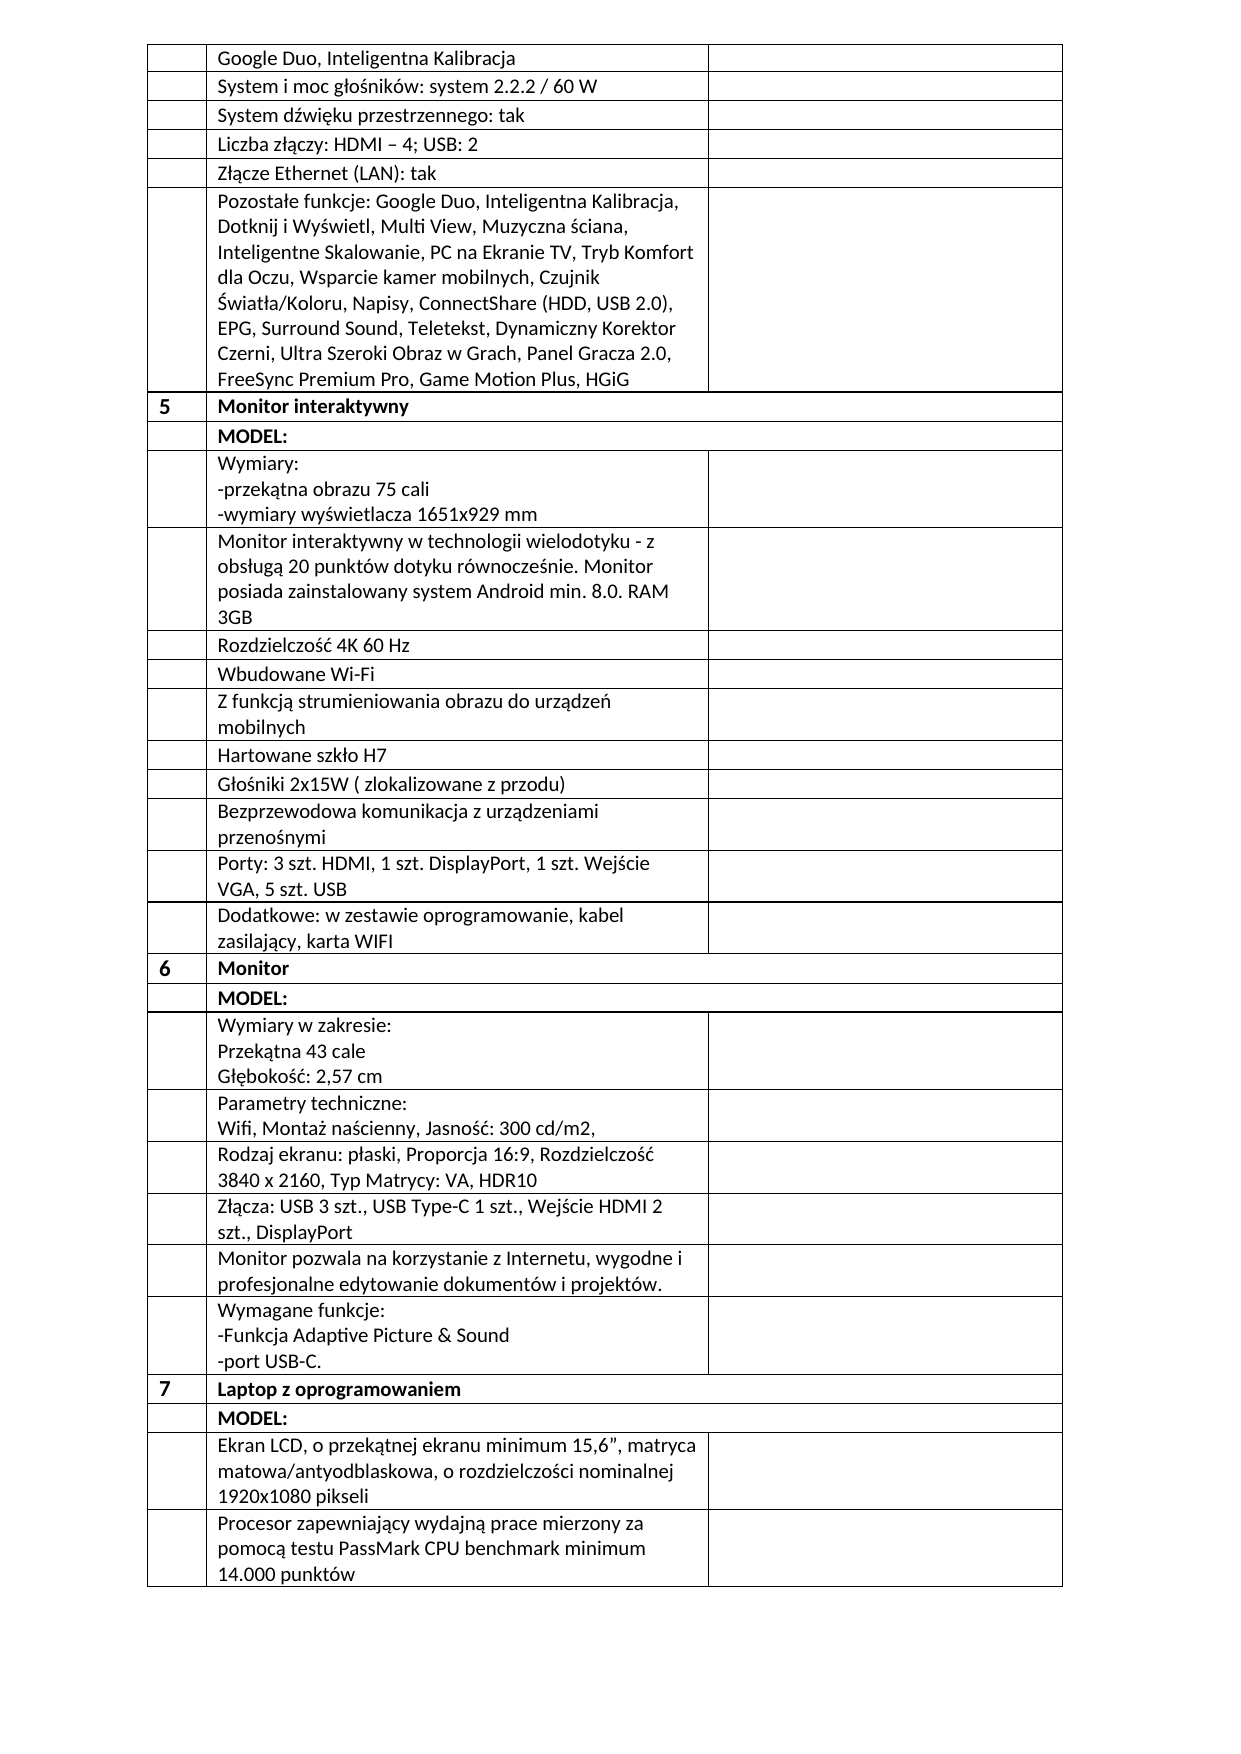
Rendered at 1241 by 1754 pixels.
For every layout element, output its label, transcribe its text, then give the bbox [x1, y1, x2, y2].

table_cell [148, 422, 206, 449]
table_cell 6 [148, 954, 206, 982]
table_cell Wymagane funkcje: -Funkcja Adaptive Picture & Sound -port USB-C. [207, 1297, 708, 1373]
table_cell [709, 528, 1062, 629]
table_cell Monitor interaktywny [207, 393, 1062, 421]
table_cell Dodatkowe: w zestawie oprogramowanie, kabel zasilający, karta WIFI [207, 903, 708, 953]
table_cell [709, 770, 1062, 798]
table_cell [207, 45, 708, 71]
table_cell [148, 851, 206, 901]
table_cell Monitor interaktywny w technologii wielodotyku - z obsługą 20 punktów dotyku równocześnie. Monitor posiada zainstalowany system Android min. 8.0. RAM 3GB [207, 528, 708, 629]
table_cell Złącze Ethernet (LAN): tak [207, 159, 708, 187]
table_cell [709, 1194, 1062, 1244]
table_cell Laptop z oprogramowaniem [207, 1375, 1062, 1403]
table_cell [148, 741, 206, 769]
table_cell [709, 1090, 1062, 1141]
table_cell [148, 188, 206, 391]
table_cell Pozostałe funkcje: Google Duo, Inteligentna Kalibracja, Dotknij i Wyświetl, Multi View, Muzyczna ściana, Inteligentne Skalowanie, PC na Ekranie TV, Tryb Komfort dla Oczu, Wsparcie kamer mobilnych, Czujnik Światła/Koloru, Napisy, ConnectShare (HDD, USB 2.0), EPG, Surround Sound, Teletekst, Dynamiczny Korektor Czerni, Ultra Szeroki Obraz w Grach, Panel Gracza 2.0, FreeSync Premium Pro, Game Motion Plus, HGiG [207, 188, 708, 391]
table_cell Bezprzewodowa komunikacja z urządzeniami przenośnymi [207, 799, 708, 849]
table_cell [709, 1433, 1062, 1509]
table_cell Wymiary: -przekątna obrazu 75 cali -wymiary wyświetlacza 1651x929 mm [207, 451, 708, 527]
table_cell Liczba złączy: HDMI – 4; USB: 2 [207, 130, 708, 158]
table_cell [148, 1194, 206, 1244]
table_cell [148, 1433, 206, 1509]
table_cell [709, 1142, 1062, 1192]
table_cell [148, 984, 206, 1011]
table_cell [148, 72, 206, 100]
table_cell System i moc głośników: system 2.2.2 / 60 W [207, 72, 708, 100]
table_cell Złącza: USB 3 szt., USB Type-C 1 szt., Wejście HDMI 2 szt., DisplayPort [207, 1194, 708, 1244]
table_cell 7 [148, 1375, 206, 1403]
table_cell Monitor pozwala na korzystanie z Internetu, wygodne i profesjonalne edytowanie dokumentów i projektów. [207, 1245, 708, 1296]
table_cell [148, 1142, 206, 1192]
table_cell [709, 799, 1062, 849]
table_cell [709, 689, 1062, 739]
table_cell [709, 1245, 1062, 1296]
table_cell [148, 45, 206, 71]
table_cell [148, 130, 206, 158]
table_cell [148, 1090, 206, 1141]
table_cell [148, 1245, 206, 1296]
table_cell [148, 770, 206, 798]
table_cell [148, 799, 206, 849]
table_cell [709, 1297, 1062, 1373]
table_cell [709, 903, 1062, 953]
table_cell [709, 1013, 1062, 1089]
table_cell [148, 631, 206, 659]
table_cell [709, 660, 1062, 688]
table_cell [148, 689, 206, 739]
table_cell [709, 159, 1062, 187]
table_cell System dźwięku przestrzennego: tak [207, 101, 708, 129]
table_cell Parametry techniczne: Wifi, Montaż naścienny, Jasność: 300 cd/m2, [207, 1090, 708, 1141]
table_cell Głośniki 2x15W ( zlokalizowane z przodu) [207, 770, 708, 798]
table_cell 5 [148, 393, 206, 421]
table_cell [709, 631, 1062, 659]
table_cell [709, 451, 1062, 527]
table_cell [148, 101, 206, 129]
table_cell Monitor [207, 954, 1062, 982]
table_cell Wymiary w zakresie: Przekątna 43 cale Głębokość: 2,57 cm [207, 1013, 708, 1089]
table_cell [709, 188, 1062, 391]
table_cell Ekran LCD, o przekątnej ekranu minimum 15,6”, matryca matowa/antyodblaskowa, o rozdzielczości nominalnej 1920x1080 pikseli [207, 1433, 708, 1509]
table_cell [148, 451, 206, 527]
table_cell Rozdzielczość 4K 60 Hz [207, 631, 708, 659]
table_cell Z funkcją strumieniowania obrazu do urządzeń mobilnych [207, 689, 708, 739]
table_cell Wbudowane Wi-Fi [207, 660, 708, 688]
table_cell MODEL: [207, 1404, 1062, 1432]
table_cell [148, 903, 206, 953]
table_cell [148, 159, 206, 187]
table_cell [148, 1297, 206, 1373]
table_cell [148, 528, 206, 629]
table_cell [709, 741, 1062, 769]
table_cell MODEL: [207, 422, 1062, 449]
table_cell Porty: 3 szt. HDMI, 1 szt. DisplayPort, 1 szt. Wejście VGA, 5 szt. USB [207, 851, 708, 901]
table_cell [709, 1510, 1062, 1586]
table_cell Procesor zapewniający wydajną prace mierzony za pomocą testu PassMark CPU benchmark minimum 14.000 punktów [207, 1510, 708, 1586]
table_cell Hartowane szkło H7 [207, 741, 708, 769]
table_cell [709, 72, 1062, 100]
table_cell [148, 1510, 206, 1586]
table_cell [709, 851, 1062, 901]
table_cell [148, 1404, 206, 1432]
table_cell [709, 45, 1062, 71]
table_cell [148, 1013, 206, 1089]
table_cell MODEL: [207, 984, 1062, 1011]
table_cell Rodzaj ekranu: płaski, Proporcja 16:9, Rozdzielczość 3840 x 2160, Typ Matrycy: VA, HDR10 [207, 1142, 708, 1192]
table_cell [709, 130, 1062, 158]
table_cell [709, 101, 1062, 129]
table_cell [148, 660, 206, 688]
